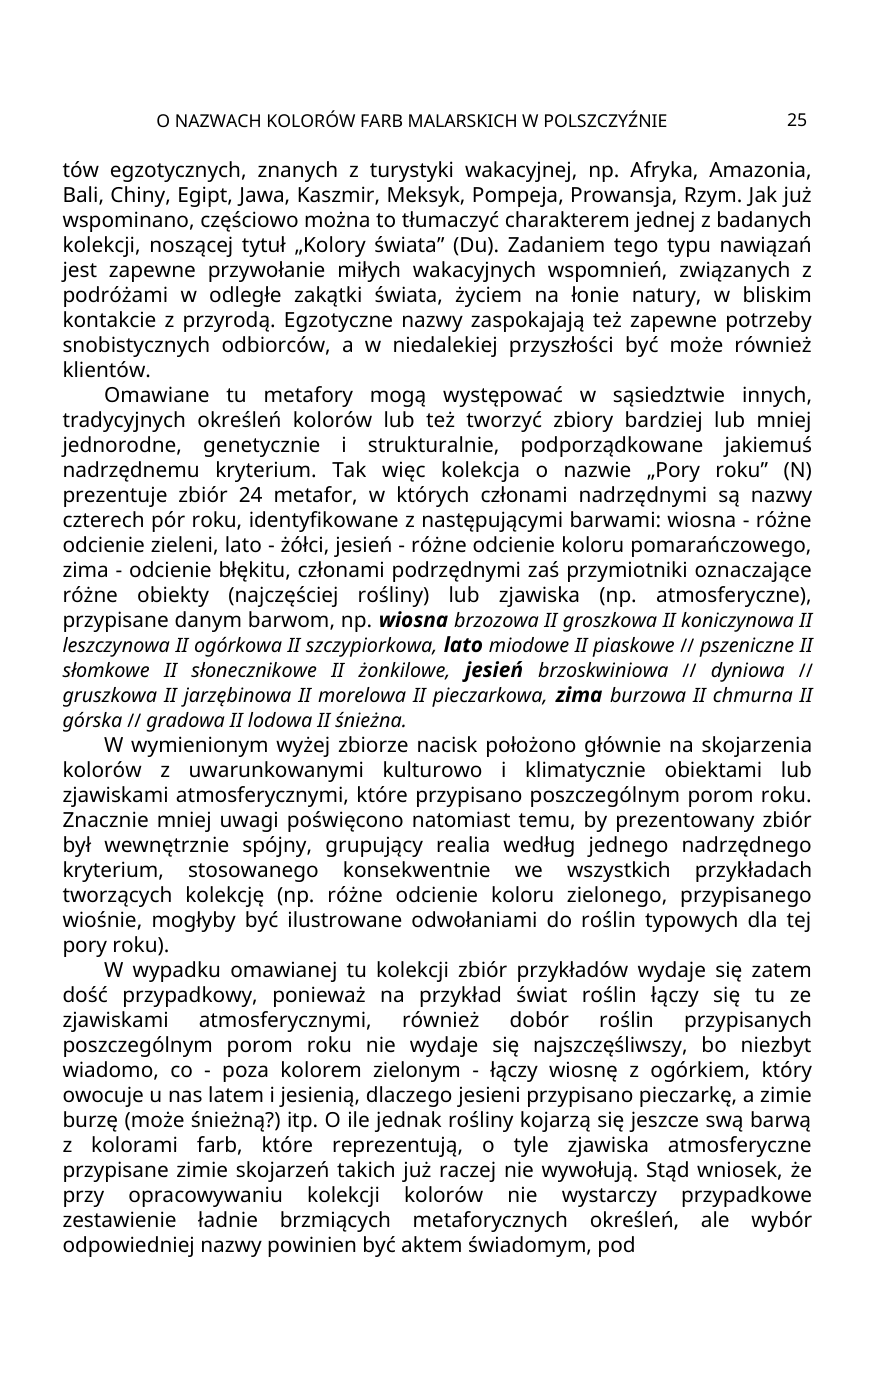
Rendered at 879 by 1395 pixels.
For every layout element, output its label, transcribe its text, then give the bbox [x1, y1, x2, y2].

text 25 [787, 112, 807, 130]
text W wypadku omawianej tu kolekcji zbiór przykładów wydaje się zatem dość przypadkowy, ponieważ na przykład świat roślin łączy się tu ze zjawiskami atmosferycznymi, również dobór roślin przypisanych poszczególnym porom roku nie wydaje się najszczęśliwszy, bo niezbyt wiadomo, co - poza kolorem zielonym - łączy wiosnę z ogórkiem, który owocuje u nas latem i jesienią, dlaczego jesieni przypisano pieczarkę, a zimie burzę (może śnieżną?) itp. O ile jednak rośliny kojarzą się jeszcze swą barwą z kolorami farb, które reprezentują, o tyle zjawiska atmosferyczne przypisane zimie skojarzeń takich już raczej nie wywołują. Stąd wniosek, że przy opracowywaniu kolekcji kolorów nie wystarczy przypadkowe zestawienie ładnie brzmiących metaforycznych określeń, ale wybór odpowiedniej nazwy powinien być aktem świadomym, pod [62, 958, 813, 1258]
text W wymienionym wyżej zbiorze nacisk położono głównie na skojarzenia kolorów z uwarunkowanymi kulturowo i klimatycznie obiektami lub zjawiskami atmosferycznymi, które przypisano poszczególnym porom roku. Znacznie mniej uwagi poświęcono natomiast temu, by prezentowany zbiór był wewnętrznie spójny, grupujący realia według jednego nadrzędnego kryterium, stosowanego konsekwentnie we wszystkich przykładach tworzących kolekcję (np. różne odcienie koloru zielonego, przypisanego wiośnie, mogłyby być ilustrowane odwołaniami do roślin typowych dla tej pory roku). [62, 733, 813, 958]
text Omawiane tu metafory mogą występować w sąsiedztwie innych, tradycyjnych określeń kolorów lub też tworzyć zbiory bardziej lub mniej jednorodne, genetycznie i strukturalnie, podporządkowane jakiemuś nadrzędnemu kryterium. Tak więc kolekcja o nazwie „Pory roku” (N) prezentuje zbiór 24 metafor, w których członami nadrzędnymi są nazwy czterech pór roku, identyfikowane z następującymi barwami: wiosna - różne odcienie zieleni, lato - żółci, jesień - różne odcienie koloru pomarańczowego, zima - odcienie błękitu, członami podrzędnymi zaś przymiotniki oznaczające różne obiekty (najczęściej rośliny) lub zjawiska (np. atmosferyczne), przypisane danym barwom, np. wiosna brzozowa II groszkowa II koniczynowa II leszczynowa II ogórkowa II szczypiorkowa, lato miodowe II piaskowe // pszeniczne II słomkowe II słonecznikowe II żonkilowe, jesień brzoskwiniowa // dyniowa // gruszkowa II jarzębinowa II morelowa II pieczarkowa, zima burzowa II chmurna II górska // gradowa II lodowa II śnieżna. [62, 383, 813, 733]
text tów egzotycznych, znanych z turystyki wakacyjnej, np. Afryka, Amazonia, Bali, Chiny, Egipt, Jawa, Kaszmir, Meksyk, Pompeja, Prowansja, Rzym. Jak już wspominano, częściowo można to tłumaczyć charakterem jednej z badanych kolekcji, noszącej tytuł „Kolory świata” (Du). Zadaniem tego typu nawiązań jest zapewne przywołanie miłych wakacyjnych wspomnień, związanych z podróżami w odległe zakątki świata, życiem na łonie natury, w bliskim kontakcie z przyrodą. Egzotyczne nazwy zaspokajają też zapewne potrzeby snobistycznych odbiorców, a w niedalekiej przyszłości być może również klientów. [62, 158, 813, 383]
text O NAZWACH KOLORÓW FARB MALARSKICH W POLSZCZYŹNIE [156, 113, 668, 131]
